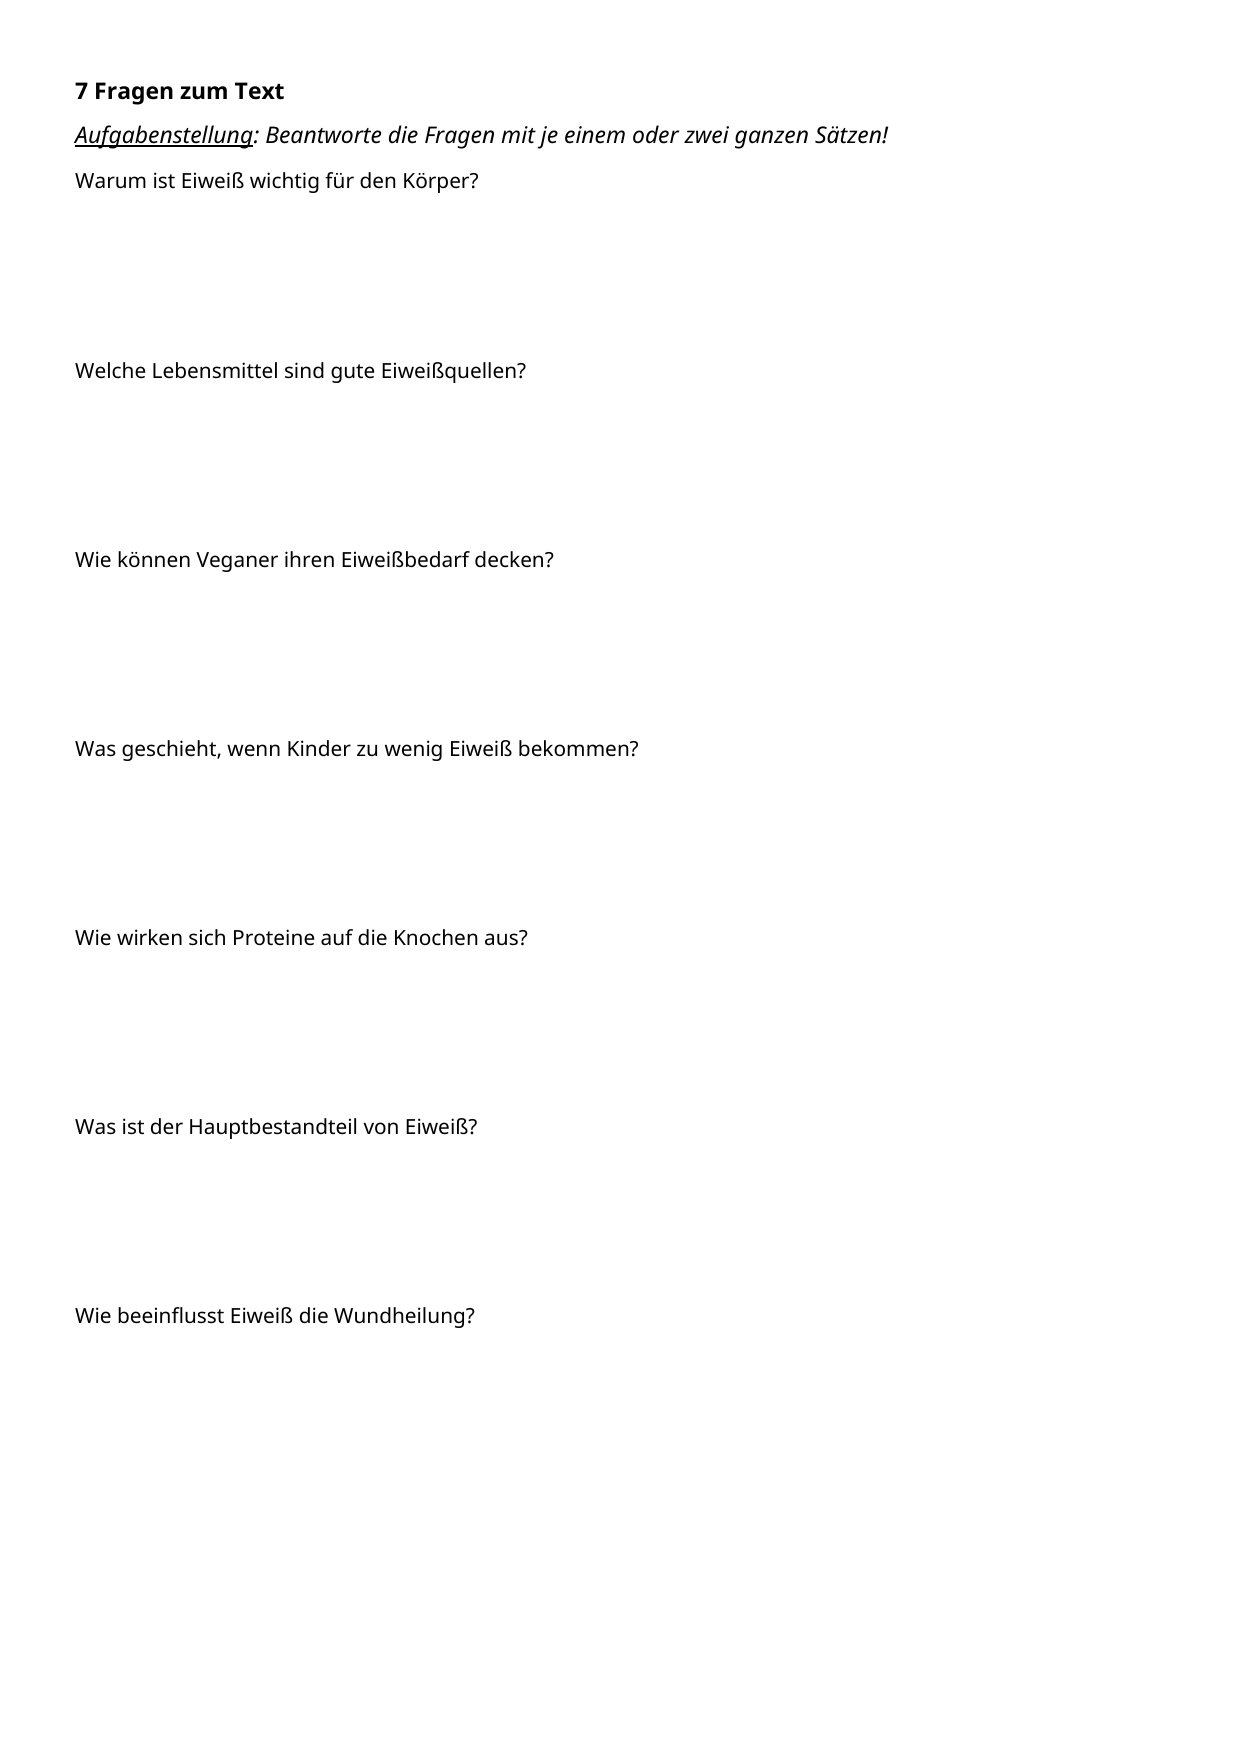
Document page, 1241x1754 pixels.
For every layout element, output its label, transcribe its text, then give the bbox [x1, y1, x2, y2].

text Wie können Veganer ihren Eiweißbedarf decken? [75, 545, 1165, 573]
subtitle 7 Fragen zum Text [75, 75, 1165, 106]
text Welche Lebensmittel sind gute Eiweißquellen? [75, 356, 1165, 384]
text Was geschieht, wenn Kinder zu wenig Eiweiß bekommen? [75, 734, 1165, 763]
text Wie wirken sich Proteine auf die Knochen aus? [75, 923, 1165, 952]
text Aufgabenstellung: Beantworte die Fragen mit je einem oder zwei ganzen Sätzen! [75, 119, 1165, 150]
text Was ist der Hauptbestandteil von Eiweiß? [75, 1112, 1165, 1141]
text Warum ist Eiweiß wichtig für den Körper? [75, 167, 1165, 195]
text Wie beeinflusst Eiweiß die Wundheilung? [75, 1302, 1165, 1330]
